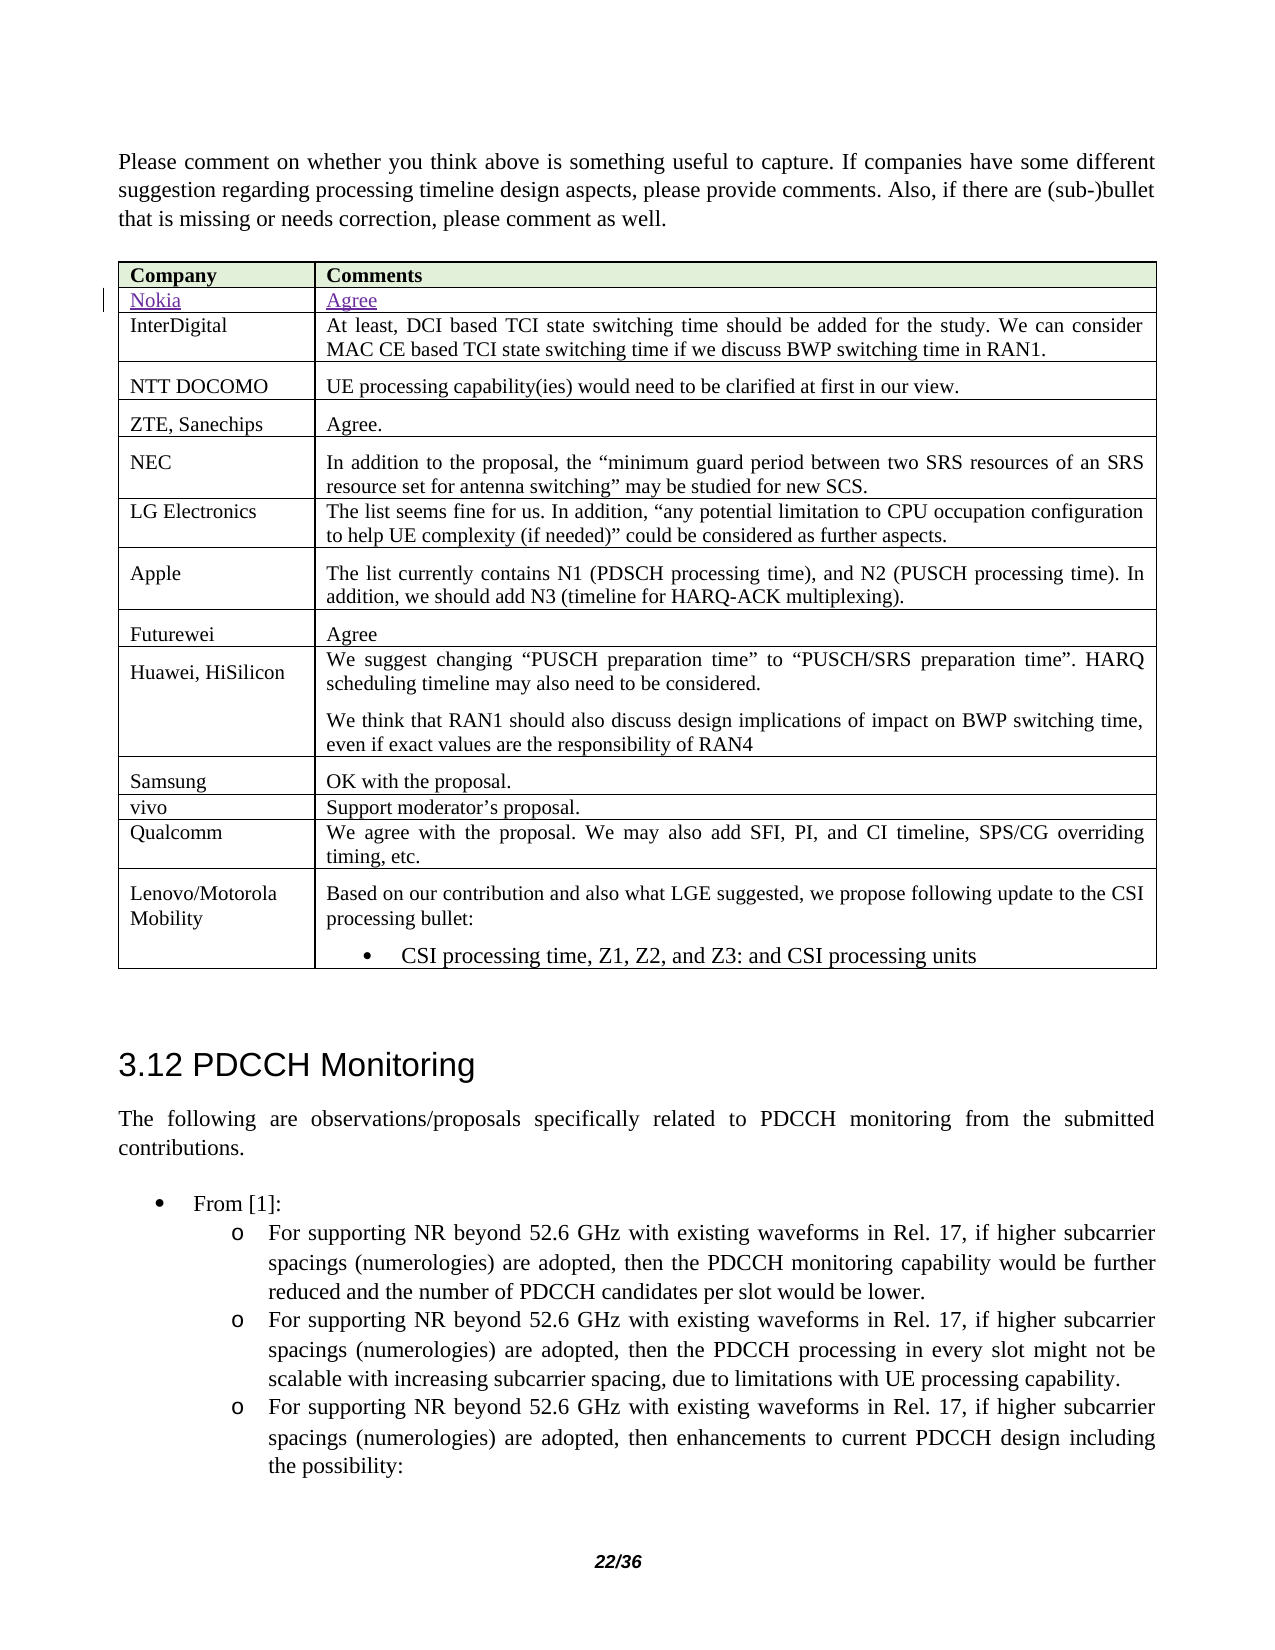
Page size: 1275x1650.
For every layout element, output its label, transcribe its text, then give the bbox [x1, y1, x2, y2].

list For supporting NR beyond 52.6 GHz with existing waveforms in Rel. 17, if higher subcarrier spacings (numerologies) are adopted, then the PDCCH processing in every slot might not be scalable with increasing subcarrier spacing, due to limitations with UE processing capability. [231, 1306, 1157, 1391]
list For supporting NR beyond 52.6 GHz with existing waveforms in Rel. 17, if higher subcarrier spacings (numerologies) are adopted, then the PDCCH monitoring capability would be further reduced and the number of PDCCH candidates per slot would be lower. [231, 1219, 1157, 1304]
table_cell Agree [316, 610, 1156, 646]
subtitle 3.12 PDCCH Monitoring [118, 1045, 1157, 1083]
table_cell Qualcomm [119, 820, 314, 868]
table_cell Support moderator’s proposal. [316, 795, 1156, 819]
table_cell We agree with the proposal. We may also add SFI, PI, and CI timeline, SPS/CG overriding timing, etc. [316, 820, 1156, 868]
table_cell Lenovo/Motorola Mobility [119, 869, 314, 968]
table_cell Agree. [316, 400, 1156, 436]
table_cell InterDigital [119, 313, 314, 361]
table_cell We suggest changing “PUSCH preparation time” to “PUSCH/SRS preparation time”. HARQ scheduling timeline may also need to be considered. We think that RAN1 should also discuss design implications of impact on BWP switching time, even if exact values are the responsibility of RAN4 [316, 647, 1156, 756]
table_cell Apple [119, 548, 314, 608]
table_cell In addition to the proposal, the “minimum guard period between two SRS resources of an SRS resource set for antenna switching” may be studied for new SCS. [316, 437, 1156, 498]
text Please comment on whether you think above is something useful to capture. If companies have some different suggestion regarding processing timeline design aspects, please provide comments. Also, if there are (sub-)bullet that is missing or needs correction, please comment as well. [118, 148, 1157, 231]
table_cell The list currently contains N1 (PDSCH processing time), and N2 (PUSCH processing time). In addition, we should add N3 (timeline for HARQ-ACK multiplexing). [316, 548, 1156, 608]
table_cell UE processing capability(ies) would need to be clarified at first in our view. [316, 362, 1156, 398]
table_cell NEC [119, 437, 314, 498]
table_cell [316, 288, 1156, 312]
text The following are observations/proposals specifically related to PDCCH monitoring from the submitted contributions. [118, 1105, 1157, 1160]
table_cell Based on our contribution and also what LGE suggested, we propose following update to the CSI processing bullet: CSI processing time, Z1, Z2, and Z3: and CSI processing units [316, 869, 1156, 968]
table_cell vivo [119, 795, 314, 819]
table_cell At least, DCI based TCI state switching time should be added for the study. We can consider MAC CE based TCI state switching time if we discuss BWP switching time in RAN1. [316, 313, 1156, 361]
table_cell LG Electronics [119, 499, 314, 547]
table_header Comments [316, 263, 1156, 287]
table_cell Samsung [119, 757, 314, 793]
table_header Company [119, 263, 314, 287]
table_cell NTT DOCOMO [119, 362, 314, 398]
table_cell The list seems fine for us. In addition, “any potential limitation to CPU occupation configuration to help UE complexity (if needed)” could be considered as further aspects. [316, 499, 1156, 547]
table_cell Futurewei [119, 610, 314, 646]
list For supporting NR beyond 52.6 GHz with existing waveforms in Rel. 17, if higher subcarrier spacings (numerologies) are adopted, then enhancements to current PDCCH design including the possibility: [231, 1393, 1157, 1478]
table_cell ZTE, Sanechips [119, 400, 314, 436]
table_cell [119, 288, 314, 312]
list From [1]: [156, 1191, 1157, 1217]
table_cell OK with the proposal. [316, 757, 1156, 793]
table_cell Huawei, HiSilicon [119, 647, 314, 756]
